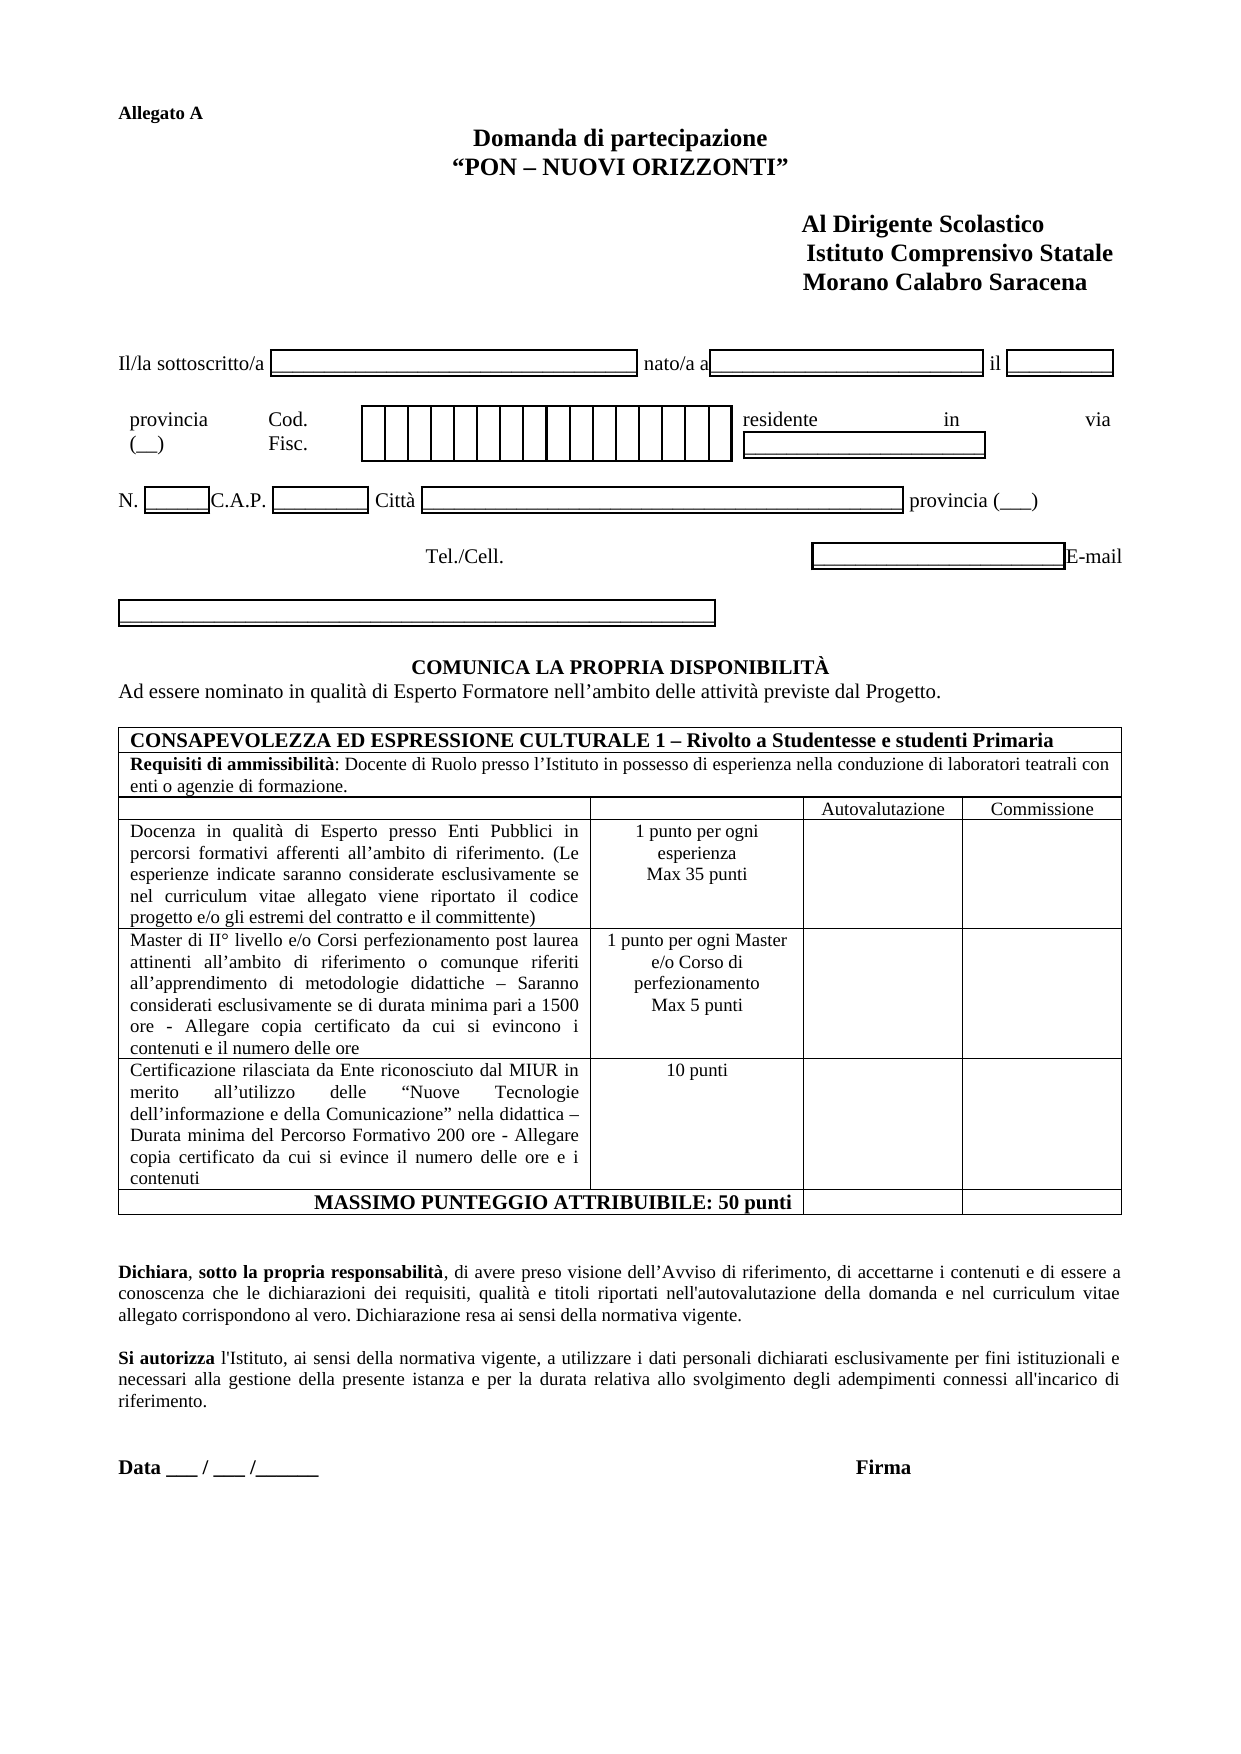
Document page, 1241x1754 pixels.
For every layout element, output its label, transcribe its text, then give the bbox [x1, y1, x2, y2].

table_header [432, 407, 453, 459]
table_cell [963, 1059, 1121, 1189]
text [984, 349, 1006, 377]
text COMUNICA LA PROPRIA DISPONIBILITÀ [118, 655, 1122, 679]
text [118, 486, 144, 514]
table_cell 1 punto per ogni esperienza Max 35 punti [591, 820, 803, 928]
table_header [594, 407, 615, 459]
table_header [617, 407, 638, 459]
text N. ______C.A.P. _________ Città ______________________________________________ provincia (___) [423, 488, 902, 509]
table_header [455, 407, 476, 459]
table_cell [119, 798, 590, 819]
table_header [501, 407, 522, 459]
text Dichiara, sotto la propria responsabilità, di avere preso visione dell’Avviso di riferimento, di accettarne i contenuti e di essere a conoscenza che le dichiarazioni dei requisiti, qualità e titoli riportati nell'autovalutazione della domanda e nel curriculum vitae allegato corrispondono al vero. Dichiarazione resa ai sensi della normativa vigente. [118, 1261, 1122, 1325]
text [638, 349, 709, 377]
table_header [686, 407, 708, 459]
text Il/la sottoscritto/a ___________________________________ nato/a a__________________________ il __________ [272, 351, 636, 372]
table_cell [804, 820, 962, 928]
table_cell [591, 798, 803, 819]
table_header Cod. Fisc. [257, 405, 361, 459]
table_cell Commissione [963, 798, 1121, 819]
table_header [386, 407, 407, 459]
table_cell [804, 1190, 962, 1214]
table_cell [804, 1059, 962, 1189]
table_header [710, 407, 730, 459]
table_cell Requisiti di ammissibilità: Docente di Ruolo presso l’Istituto in possesso di esperienza nella conduzione di laboratori teatrali con enti o agenzie di formazione. [119, 753, 1121, 796]
table_cell 1 punto per ogni Master e/o Corso di perfezionamento Max 5 punti [591, 929, 803, 1058]
text Tel./Cell. ________________________E-mail _________________________________________________________ [118, 542, 1122, 627]
table_cell [804, 929, 962, 1058]
table_header [663, 407, 684, 459]
text N. ______C.A.P. _________ Città ______________________________________________ provincia (___) [904, 486, 1122, 514]
text Domanda di partecipazione [118, 123, 1122, 152]
table_cell [963, 820, 1121, 928]
text Si autorizza l'Istituto, ai sensi della normativa vigente, a utilizzare i dati personali dichiarati esclusivamente per fini istituzionali e necessari alla gestione della presente istanza e per la durata relativa allo svolgimento degli adempimenti connessi all'incarico di riferimento. [118, 1347, 1122, 1411]
text Ad essere nominato in qualità di Esperto Formatore nell’ambito delle attività previste dal Progetto. [118, 679, 1122, 703]
table_header [478, 407, 499, 459]
table_cell Master di II° livello e/o Corsi perfezionamento post laurea attinenti all’ambito di riferimento o comunque riferiti all’apprendimento di metodologie didattiche – Saranno considerati esclusivamente se di durata minima pari a 1500 ore - Allegare copia certificato da cui si evincono i contenuti e il numero delle ore [119, 929, 590, 1058]
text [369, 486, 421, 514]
table_cell Autovalutazione [804, 798, 962, 819]
table_header [409, 407, 430, 459]
table_cell [963, 1190, 1121, 1214]
table_cell 10 punti [591, 1059, 803, 1189]
text Istituto Comprensivo Statale [797, 238, 1122, 267]
table_header CONSAPEVOLEZZA ED ESPRESSIONE CULTURALE 1 – Rivolto a Studentesse e studenti Primaria [119, 728, 1121, 752]
table_header [548, 407, 569, 459]
table_cell Certificazione rilasciata da Ente riconosciuto dal MIUR in merito all’utilizzo delle “Nuove Tecnologie dell’informazione e della Comunicazione” nella didattica – Durata minima del Percorso Formativo 200 ore - Allegare copia certificato da cui si evince il numero delle ore e i contenuti [119, 1059, 590, 1189]
table_cell MASSIMO PUNTEGGIO ATTRIBUIBILE: 50 punti [119, 1190, 803, 1214]
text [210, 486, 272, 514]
table_cell Docenza in qualità di Esperto presso Enti Pubblici in percorsi formativi afferenti all’ambito di riferimento. (Le esperienze indicate saranno considerate esclusivamente se nel curriculum vitae allegato viene riportato il codice progetto e/o gli estremi del contratto e il committente) [119, 820, 590, 928]
table_header [363, 407, 384, 459]
text Al Dirigente Scolastico [723, 209, 1122, 238]
table_header [524, 407, 545, 459]
table_header residente in via _______________________ [733, 405, 1122, 459]
table_cell [963, 929, 1121, 1058]
table_header [640, 407, 661, 459]
table_header provincia (__) [118, 405, 257, 459]
text Data ___ / ___ /______ Firma [118, 1454, 1122, 1479]
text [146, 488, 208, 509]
table_header [571, 407, 592, 459]
text Allegato A [118, 102, 1122, 123]
text “PON – NUOVI ORIZZONTI” [118, 152, 1122, 181]
text Morano Calabro Saracena [768, 267, 1122, 296]
